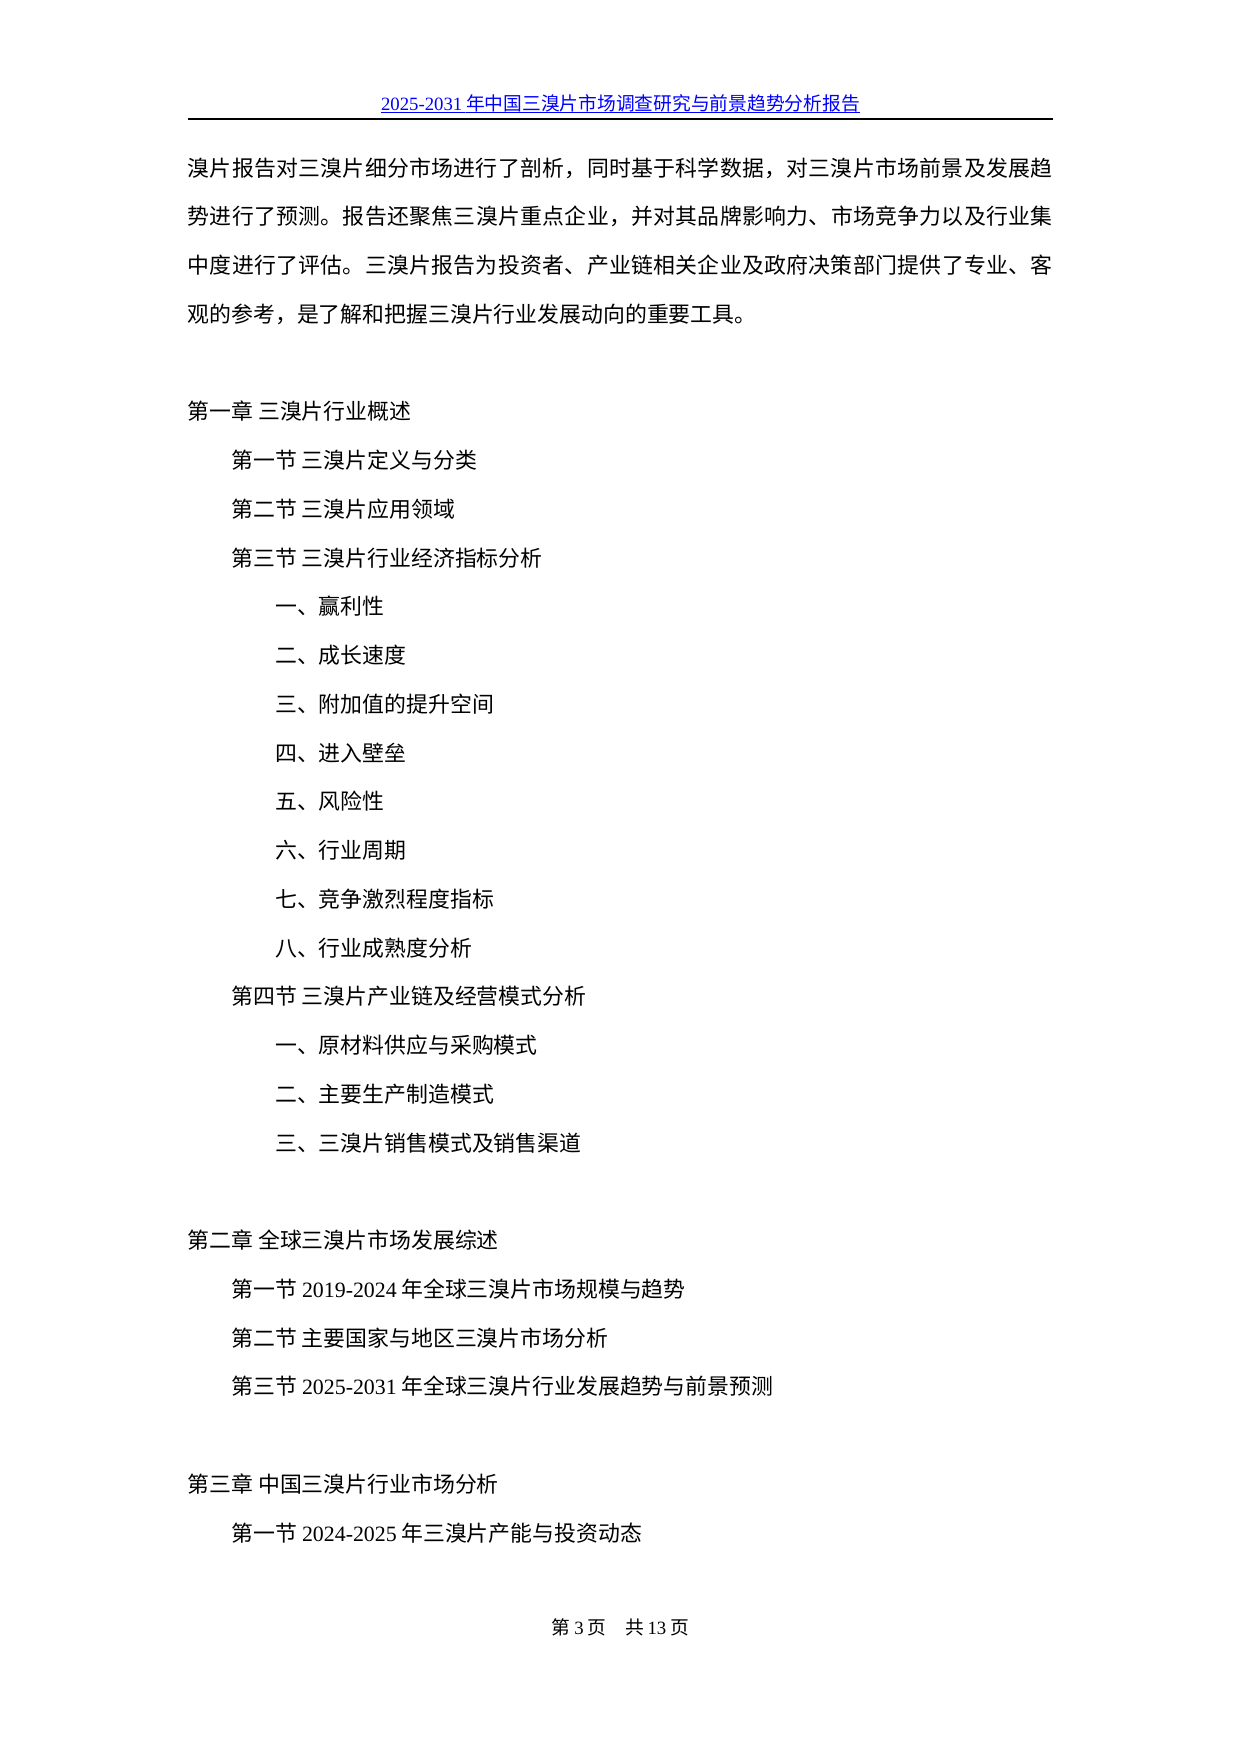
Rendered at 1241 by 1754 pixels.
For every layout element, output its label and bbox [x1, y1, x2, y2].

text [187, 150, 1053, 1548]
